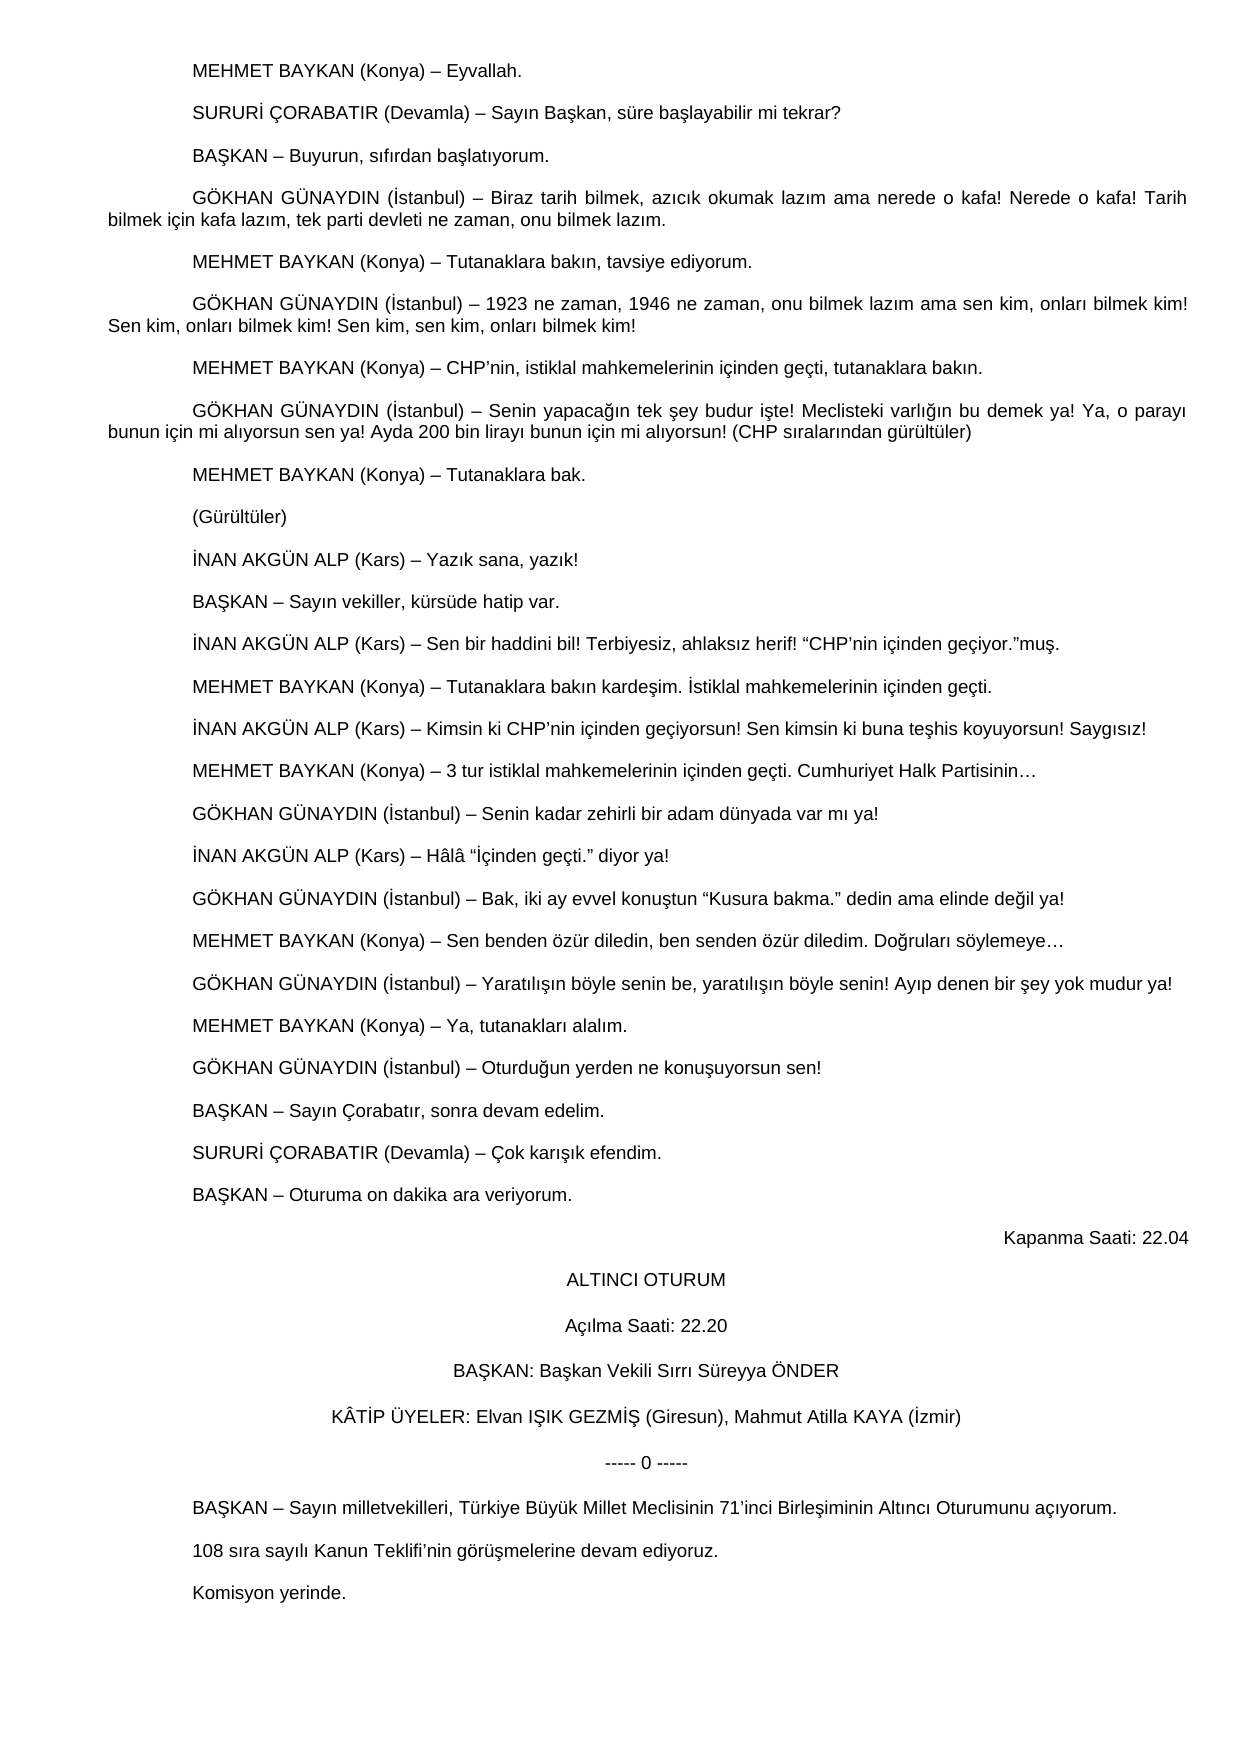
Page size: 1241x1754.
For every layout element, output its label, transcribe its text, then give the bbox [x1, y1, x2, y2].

text MEHMET BAYKAN (Konya) – Tutanaklara bakın kardeşim. İstiklal mahkemelerinin içinden geçti. [108, 676, 1189, 697]
text GÖKHAN GÜNAYDIN (İstanbul) – Biraz tarih bilmek, azıcık okumak lazım ama nerede o kafa! Nerede o kafa! Tarih bilmek için kafa lazım, tek parti devleti ne zaman, onu bilmek lazım. [108, 187, 1189, 230]
text İNAN AKGÜN ALP (Kars) – Hâlâ “İçinden geçti.” diyor ya! [108, 845, 1189, 867]
text SURURİ ÇORABATIR (Devamla) – Sayın Başkan, süre başlayabilir mi tekrar? [108, 102, 1189, 124]
text MEHMET BAYKAN (Konya) – 3 tur istiklal mahkemelerinin içinden geçti. Cumhuriyet Halk Partisinin… [108, 760, 1189, 782]
text İNAN AKGÜN ALP (Kars) – Sen bir haddini bil! Terbiyesiz, ahlaksız herif! “CHP’nin içinden geçiyor.”muş. [108, 633, 1189, 655]
text BAŞKAN – Oturuma on dakika ara veriyorum. [108, 1184, 1189, 1206]
text GÖKHAN GÜNAYDIN (İstanbul) – Bak, iki ay evvel konuştun “Kusura bakma.” dedin ama elinde değil ya! [108, 887, 1189, 909]
text BAŞKAN – Sayın Çorabatır, sonra devam edelim. [108, 1099, 1189, 1121]
text MEHMET BAYKAN (Konya) – Ya, tutanakları alalım. [108, 1015, 1189, 1036]
text Açılma Saati: 22.20 [103, 1315, 1189, 1336]
text GÖKHAN GÜNAYDIN (İstanbul) – Yaratılışın böyle senin be, yaratılışın böyle senin! Ayıp denen bir şey yok mudur ya! [108, 972, 1189, 994]
text KÂTİP ÜYELER: Elvan IŞIK GEZMİŞ (Giresun), Mahmut Atilla KAYA (İzmir) [103, 1406, 1189, 1427]
text BAŞKAN: Başkan Vekili Sırrı Süreyya ÖNDER [103, 1360, 1189, 1382]
text MEHMET BAYKAN (Konya) – Tutanaklara bakın, tavsiye ediyorum. [108, 251, 1189, 272]
text (Gürültüler) [108, 506, 1189, 527]
text MEHMET BAYKAN (Konya) – CHP’nin, istiklal mahkemelerinin içinden geçti, tutanaklara bakın. [108, 357, 1189, 379]
text GÖKHAN GÜNAYDIN (İstanbul) – 1923 ne zaman, 1946 ne zaman, onu bilmek lazım ama sen kim, onları bilmek kim! Sen kim, onları bilmek kim! Sen kim, sen kim, onları bilmek kim! [108, 293, 1189, 336]
text Komisyon yerinde. [108, 1582, 1189, 1603]
text SURURİ ÇORABATIR (Devamla) – Çok karışık efendim. [108, 1142, 1189, 1163]
text 108 sıra sayılı Kanun Teklifi’nin görüşmelerine devam ediyoruz. [108, 1539, 1189, 1561]
text MEHMET BAYKAN (Konya) – Tutanaklara bak. [108, 463, 1189, 485]
text ALTINCI OTURUM [103, 1269, 1189, 1291]
text ----- 0 ----- [103, 1452, 1189, 1473]
text BAŞKAN – Sayın vekiller, kürsüde hatip var. [108, 591, 1189, 612]
text GÖKHAN GÜNAYDIN (İstanbul) – Oturduğun yerden ne konuşuyorsun sen! [108, 1057, 1189, 1079]
text Kapanma Saati: 22.04 [108, 1227, 1189, 1248]
text BAŞKAN – Sayın milletvekilleri, Türkiye Büyük Millet Meclisinin 71’inci Birleşiminin Altıncı Oturumunu açıyorum. [108, 1497, 1189, 1519]
text MEHMET BAYKAN (Konya) – Sen benden özür diledin, ben senden özür diledim. Doğruları söylemeye… [108, 930, 1189, 951]
text GÖKHAN GÜNAYDIN (İstanbul) – Senin kadar zehirli bir adam dünyada var mı ya! [108, 803, 1189, 824]
text İNAN AKGÜN ALP (Kars) – Yazık sana, yazık! [108, 548, 1189, 570]
text İNAN AKGÜN ALP (Kars) – Kimsin ki CHP’nin içinden geçiyorsun! Sen kimsin ki buna teşhis koyuyorsun! Saygısız! [108, 718, 1189, 739]
text BAŞKAN – Buyurun, sıfırdan başlatıyorum. [108, 144, 1189, 166]
text GÖKHAN GÜNAYDIN (İstanbul) – Senin yapacağın tek şey budur işte! Meclisteki varlığın bu demek ya! Ya, o parayı bunun için mi alıyorsun sen ya! Ayda 200 bin lirayı bunun için mi alıyorsun! (CHP sıralarından gürültüler) [108, 399, 1189, 443]
text MEHMET BAYKAN (Konya) – Eyvallah. [108, 60, 1189, 81]
